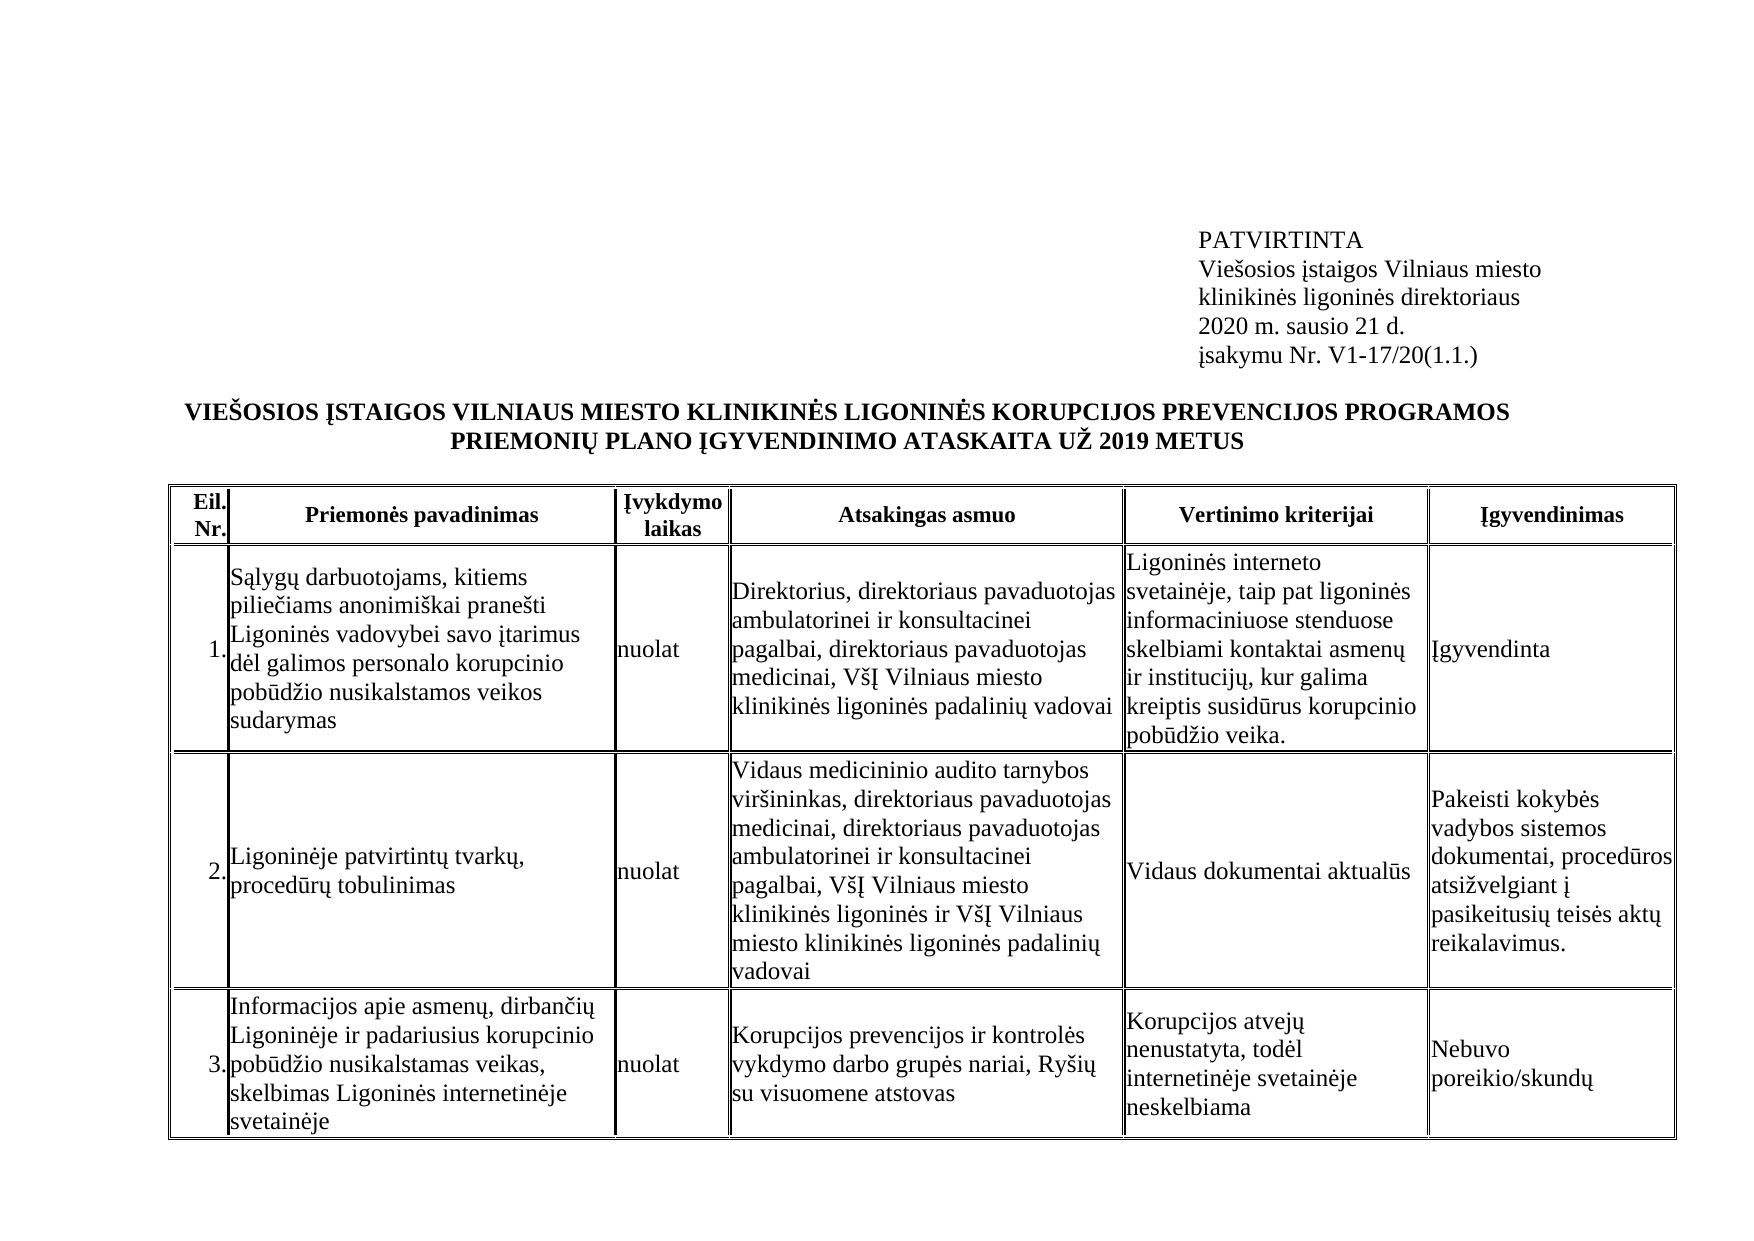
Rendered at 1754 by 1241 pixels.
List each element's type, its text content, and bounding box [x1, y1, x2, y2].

table_header Priemonės pavadinimas [228, 487, 615, 543]
table_cell Vidaus dokumentai aktualūs [1126, 754, 1427, 987]
text klinikinės ligoninės direktoriaus [1198, 282, 1577, 311]
table_header Vertinimo kriterijai [1124, 487, 1428, 543]
table_cell Korupcijos atvejų nenustatyta, todėl internetinėje svetainėje neskelbiama [1124, 990, 1428, 1137]
table_header Eil. Nr. [171, 487, 228, 543]
text PATVIRTINTA [1198, 225, 1577, 254]
table_header Atsakingas asmuo [730, 485, 1124, 543]
table_cell Sąlygų darbuotojams, kitiems piliečiams anonimiškai pranešti Ligoninės vadovybei savo įtarimus dėl galimos personalo korupcinio pobūdžio nusikalstamos veikos sudarymas [230, 546, 614, 750]
table_cell Nebuvo poreikio/skundų [1429, 987, 1675, 1137]
text 2020 m. sausio 21 d. [1198, 311, 1577, 340]
table_cell 2. [171, 750, 227, 987]
table_cell nuolat [617, 754, 728, 987]
table_cell Informacijos apie asmenų, dirbančių Ligoninėje ir padariusius korupcinio pobūdžio nusikalstamas veikas, skelbimas Ligoninės internetinėje svetainėje [228, 990, 615, 1137]
table_cell 1. [169, 543, 228, 750]
table_header Įgyvendinimas [1429, 487, 1674, 543]
table_header Įvykdymo laikas [615, 485, 730, 543]
table_cell nuolat [615, 987, 730, 1137]
table_cell Ligoninėje patvirtintų tvarkų, procedūrų tobulinimas [230, 754, 614, 987]
text Viešosios įstaigos Vilniaus miesto [1198, 254, 1577, 282]
table_cell Direktorius, direktoriaus pavaduotojas ambulatorinei ir konsultacinei pagalbai, direktoriaus pavaduotojas medicinai, VšĮ Vilniaus miesto klinikinės ligoninės padalinių vadovai [732, 546, 1122, 750]
table_cell Pakeisti kokybės vadybos sistemos dokumentai, procedūros atsižvelgiant į pasikeitusių teisės aktų reikalavimus. [1430, 750, 1674, 987]
table_cell Įgyvendinta [1429, 543, 1675, 750]
text VIEŠOSIOS ĮSTAIGOS VILNIAUS MIESTO KLINIKINĖS LIGONINĖS KORUPCIJOS PREVENCIJOS PROGRAMOS PRIEMONIŲ PLANO ĮGYVENDINIMO ATASKAITA UŽ 2019 METUS [118, 397, 1577, 455]
table_cell Korupcijos prevencijos ir kontrolės vykdymo darbo grupės nariai, Ryšių su visuomene atstovas [730, 987, 1124, 1137]
text įsakymu Nr. V1-17/20(1.1.) [1198, 340, 1577, 369]
table_cell nuolat [617, 546, 728, 750]
table_cell 3. [169, 987, 228, 1137]
table_cell Ligoninės interneto svetainėje, taip pat ligoninės informaciniuose stenduose skelbiami kontaktai asmenų ir institucijų, kur galima kreiptis susidūrus korupcinio pobūdžio veika. [1126, 546, 1427, 750]
table_cell Vidaus medicininio audito tarnybos viršininkas, direktoriaus pavaduotojas medicinai, direktoriaus pavaduotojas ambulatorinei ir konsultacinei pagalbai, VšĮ Vilniaus miesto klinikinės ligoninės ir VšĮ Vilniaus miesto klinikinės ligoninės padalinių vadovai [732, 754, 1122, 987]
